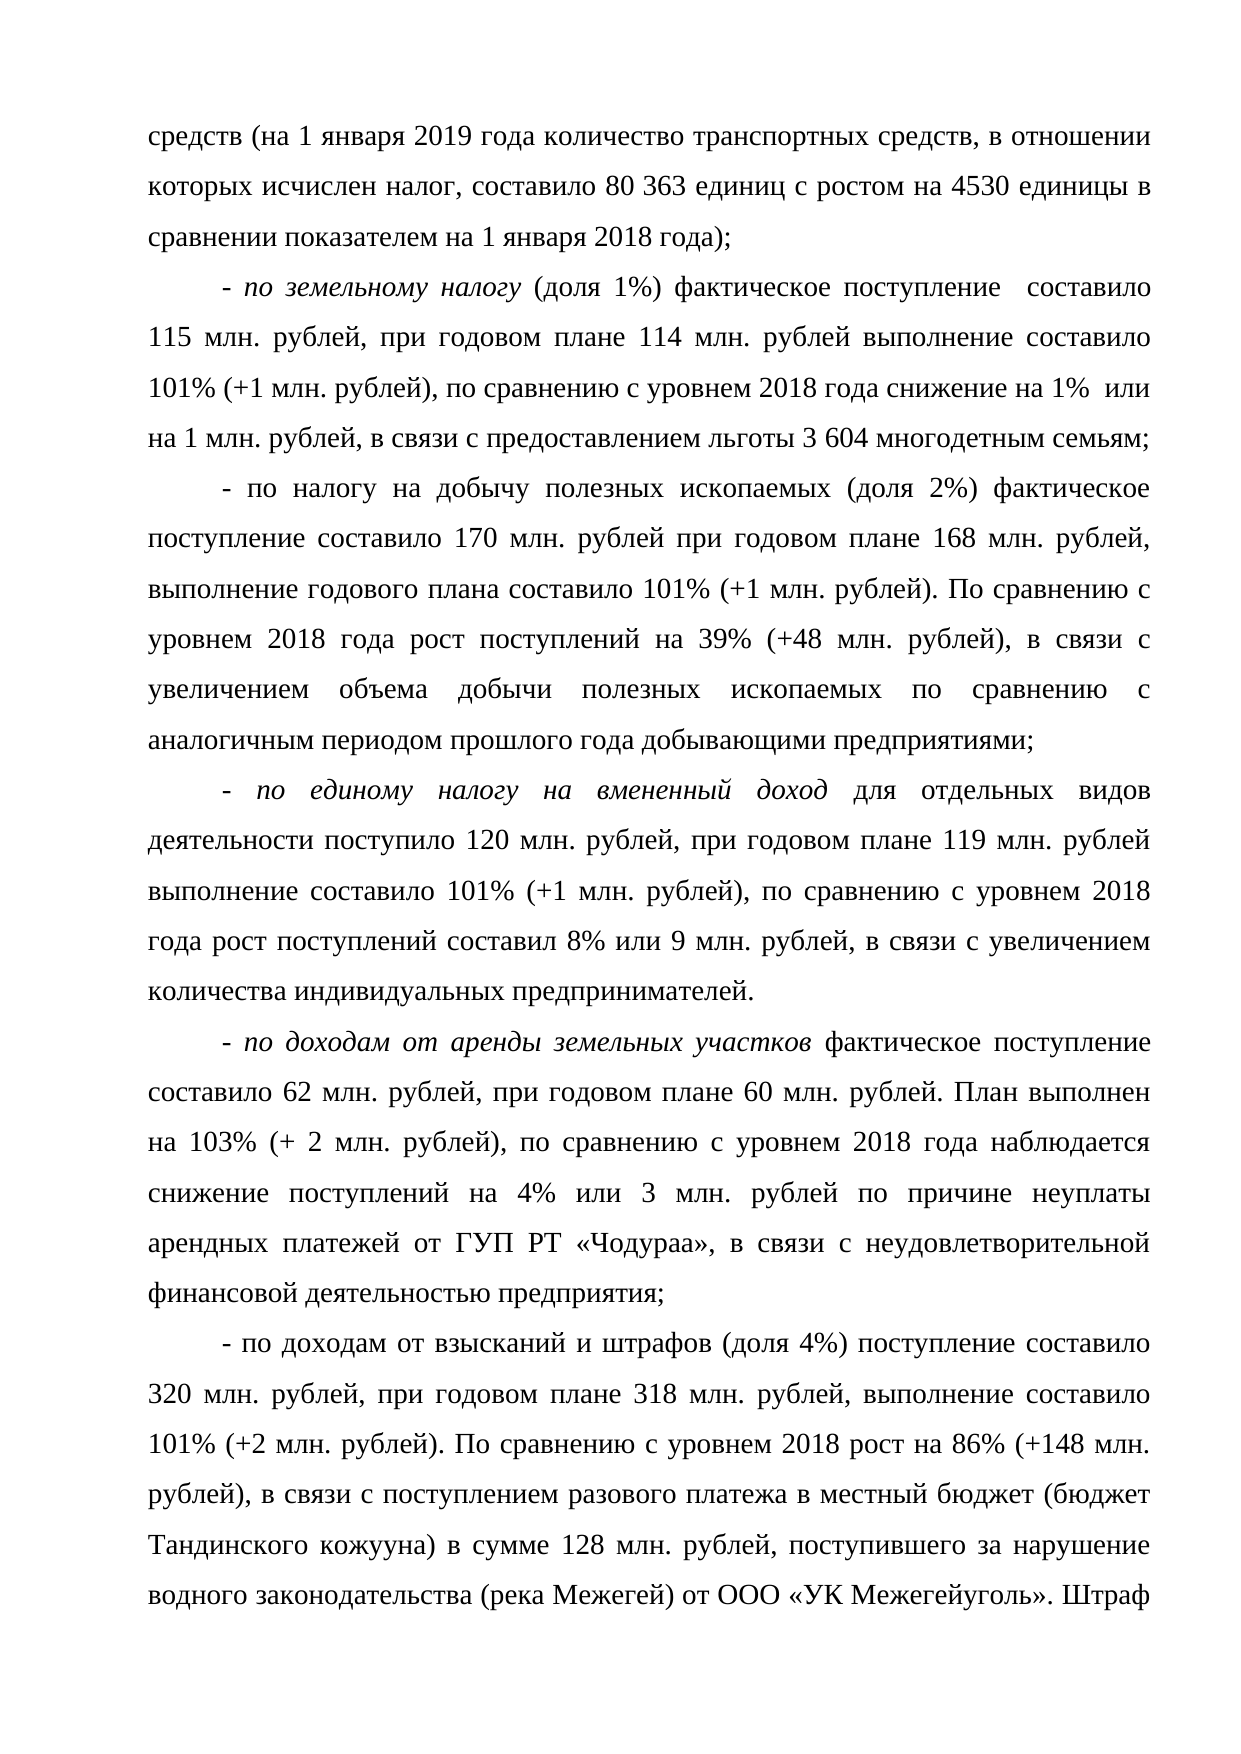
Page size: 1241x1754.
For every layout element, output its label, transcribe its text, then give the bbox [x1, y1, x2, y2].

text - по единому налогу на вмененный доход для отдельных видов деятельности поступило 120 млн. рублей, при годовом плане 119 млн. рублей выполнение составило 101% (+1 млн. рублей), по сравнению с уровнем 2018 года рост поступлений составил 8% или 9 млн. рублей, в связи с увеличением количества индивидуальных предпринимателей. [148, 772, 1152, 1007]
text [148, 1326, 1152, 1611]
text - по земельному налогу (доля 1%) фактическое поступление составило 115 млн. рублей, при годовом плане 114 млн. рублей выполнение составило 101% (+1 млн. рублей), по сравнению с уровнем 2018 года снижение на 1% или на 1 млн. рублей, в связи с предоставлением льготы 3 604 многодетным семьям; [148, 269, 1152, 453]
text - по налогу на добычу полезных ископаемых (доля 2%) фактическое поступление составило 170 млн. рублей при годовом плане 168 млн. рублей, выполнение годового плана составило 101% (+1 млн. рублей). По сравнению с уровнем 2018 года рост поступлений на 39% (+48 млн. рублей), в связи с увеличением объема добычи полезных ископаемых по сравнению с аналогичным периодом прошлого года добывающими предприятиями; [148, 470, 1152, 755]
text - по доходам от аренды земельных участков фактическое поступление составило 62 млн. рублей, при годовом плане 60 млн. рублей. План выполнен на 103% (+ 2 млн. рублей), по сравнению с уровнем 2018 года наблюдается снижение поступлений на 4% или 3 млн. рублей по причине неуплаты арендных платежей от ГУП РТ «Чодураа», в связи с неудовлетворительной финансовой деятельностью предприятия; [148, 1024, 1152, 1309]
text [148, 118, 1152, 252]
